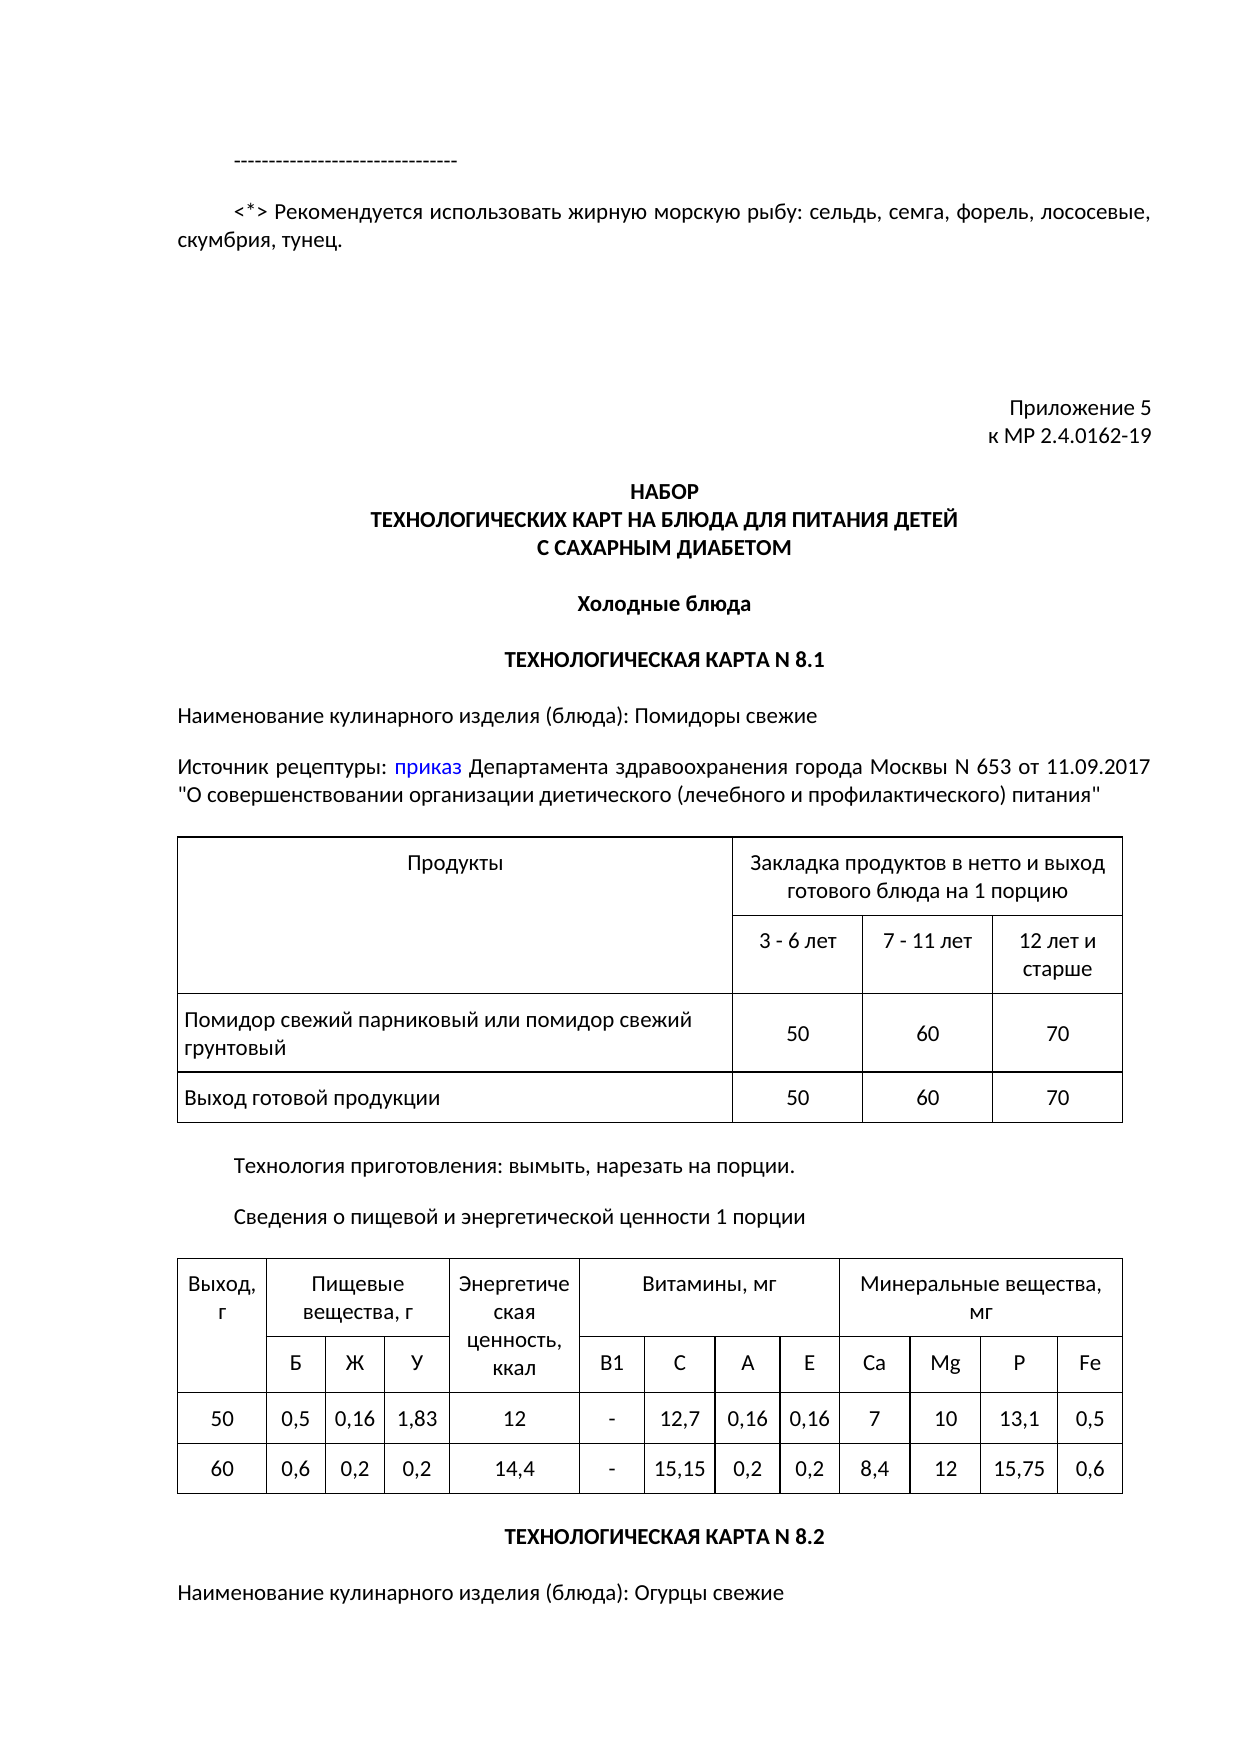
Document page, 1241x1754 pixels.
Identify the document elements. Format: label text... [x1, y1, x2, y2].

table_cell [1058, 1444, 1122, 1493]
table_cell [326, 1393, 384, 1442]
text к МР 2.4.0162-19 [177, 421, 1152, 449]
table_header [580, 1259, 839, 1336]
text -------------------------------- [177, 146, 1152, 174]
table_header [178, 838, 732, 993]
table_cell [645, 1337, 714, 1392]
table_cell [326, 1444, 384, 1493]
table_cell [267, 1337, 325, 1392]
text <*> Рекомендуется использовать жирную морскую рыбу: сельдь, семга, форель, лососевые, скумбрия, тунец. [177, 197, 1152, 253]
text Приложение 5 [177, 393, 1152, 421]
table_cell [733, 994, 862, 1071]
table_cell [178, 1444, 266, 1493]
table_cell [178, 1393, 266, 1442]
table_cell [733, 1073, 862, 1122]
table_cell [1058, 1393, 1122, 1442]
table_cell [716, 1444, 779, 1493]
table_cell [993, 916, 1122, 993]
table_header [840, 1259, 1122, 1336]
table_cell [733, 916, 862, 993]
title НАБОР [177, 477, 1152, 505]
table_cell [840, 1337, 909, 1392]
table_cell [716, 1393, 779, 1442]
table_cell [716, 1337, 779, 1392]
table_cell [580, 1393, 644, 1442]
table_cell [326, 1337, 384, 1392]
text Сведения о пищевой и энергетической ценности 1 порции [177, 1202, 1152, 1230]
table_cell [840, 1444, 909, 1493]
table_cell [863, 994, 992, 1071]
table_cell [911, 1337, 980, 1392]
title ТЕХНОЛОГИЧЕСКИХ КАРТ НА БЛЮДА ДЛЯ ПИТАНИЯ ДЕТЕЙ [177, 505, 1152, 533]
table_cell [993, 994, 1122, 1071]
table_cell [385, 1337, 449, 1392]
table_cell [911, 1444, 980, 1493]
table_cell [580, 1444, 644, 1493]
text Наименование кулинарного изделия (блюда): Огурцы свежие [177, 1578, 1152, 1606]
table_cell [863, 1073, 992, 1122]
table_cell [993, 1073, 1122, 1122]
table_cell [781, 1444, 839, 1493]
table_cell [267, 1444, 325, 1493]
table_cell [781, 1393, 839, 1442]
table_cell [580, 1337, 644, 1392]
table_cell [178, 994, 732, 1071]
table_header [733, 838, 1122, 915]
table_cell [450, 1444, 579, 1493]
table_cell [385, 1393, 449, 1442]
title ТЕХНОЛОГИЧЕСКАЯ КАРТА N 8.1 [177, 645, 1152, 673]
text Технология приготовления: вымыть, нарезать на порции. [177, 1151, 1152, 1179]
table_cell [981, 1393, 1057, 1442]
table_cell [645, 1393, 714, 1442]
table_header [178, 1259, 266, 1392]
title С САХАРНЫМ ДИАБЕТОМ [177, 533, 1152, 561]
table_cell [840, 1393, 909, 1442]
text Источник рецептуры: приказ Департамента здравоохранения города Москвы N 653 от 11.09.2017 "О совершенствовании организации диетического (лечебного и профилактического) питания" [177, 752, 1152, 808]
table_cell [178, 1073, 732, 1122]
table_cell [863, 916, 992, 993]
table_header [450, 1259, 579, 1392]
text Наименование кулинарного изделия (блюда): Помидоры свежие [177, 701, 1152, 729]
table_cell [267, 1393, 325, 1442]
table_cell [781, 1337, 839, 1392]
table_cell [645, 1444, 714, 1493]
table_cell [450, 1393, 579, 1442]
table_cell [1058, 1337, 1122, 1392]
title Холодные блюда [177, 589, 1152, 617]
title ТЕХНОЛОГИЧЕСКАЯ КАРТА N 8.2 [177, 1522, 1152, 1550]
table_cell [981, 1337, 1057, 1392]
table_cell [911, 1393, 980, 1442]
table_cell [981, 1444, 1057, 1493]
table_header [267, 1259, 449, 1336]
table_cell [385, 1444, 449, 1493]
